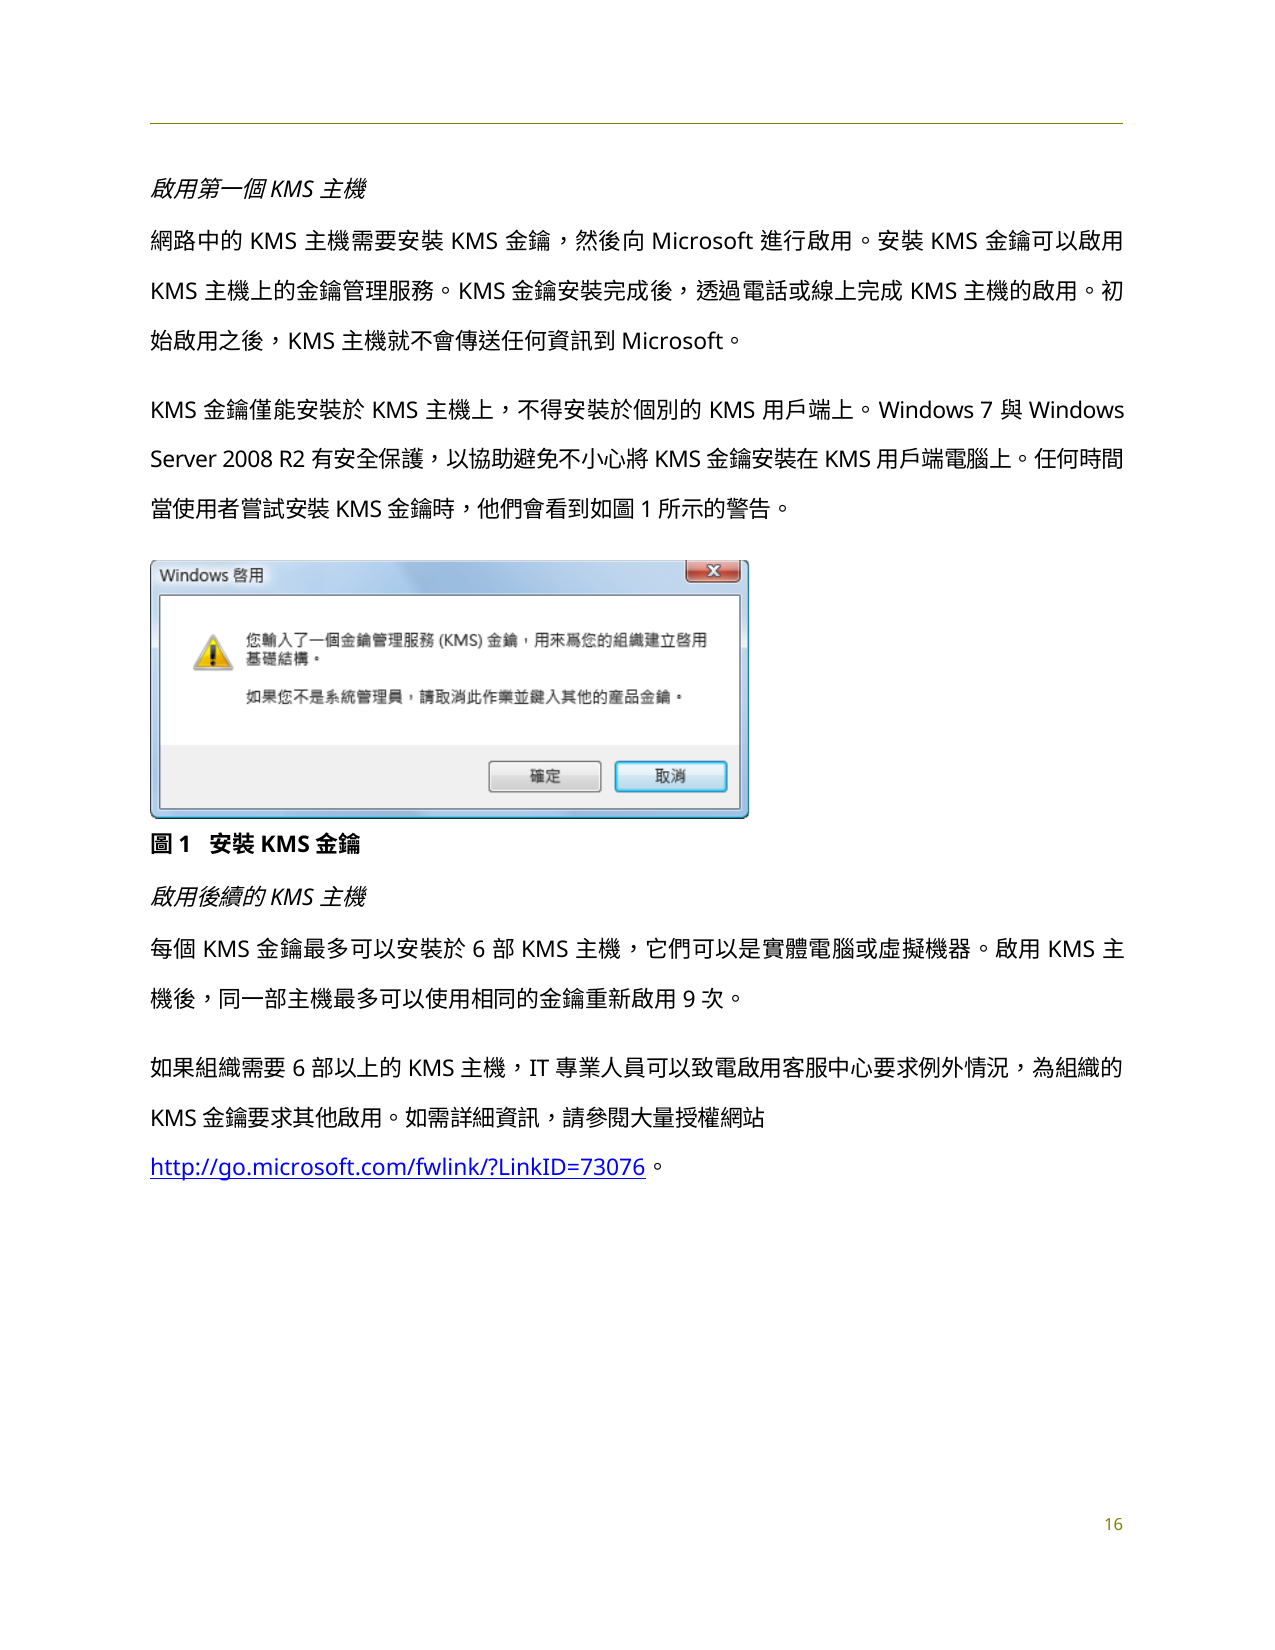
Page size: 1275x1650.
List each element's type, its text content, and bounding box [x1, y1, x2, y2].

subtitle 啟用後續的 KMS 主機 [150, 879, 1125, 912]
text 如果組織需要 6 部以上的 KMS 主機，IT 專業人員可以致電啟用客服中心要求例外情況，為組織的 KMS 金鑰要求其他啟用。如需詳細資訊，請參閱大量授權網站 http://go.microsoft.com/fwlink/?LinkID=73076。 [150, 1049, 1125, 1183]
text 圖 1 安裝 KMS 金鑰 [150, 831, 1125, 858]
picture [150, 560, 750, 819]
text 每個 KMS 金鑰最多可以安裝於 6 部 KMS 主機，它們可以是實體電腦或虛擬機器。啟用 KMS 主機後，同一部主機最多可以使用相同的金鑰重新啟用 9 次。 [150, 931, 1125, 1014]
text KMS 金鑰僅能安裝於 KMS 主機上，不得安裝於個別的 KMS 用戶端上。Windows 7 與 Windows Server 2008 R2 有安全保護，以協助避免不小心將 KMS 金鑰安裝在 KMS 用戶端電腦上。任何時間當使用者嘗試安裝 KMS 金鑰時，他們會看到如圖 1 所示的警告。 [150, 391, 1125, 524]
text 網路中的 KMS 主機需要安裝 KMS 金鑰，然後向 Microsoft 進行啟用。安裝 KMS 金鑰可以啟用 KMS 主機上的金鑰管理服務。KMS 金鑰安裝完成後，透過電話或線上完成 KMS 主機的啟用。初始啟用之後，KMS 主機就不會傳送任何資訊到 Microsoft。 [150, 223, 1125, 356]
subtitle 啟用第一個 KMS 主機 [150, 171, 1125, 204]
